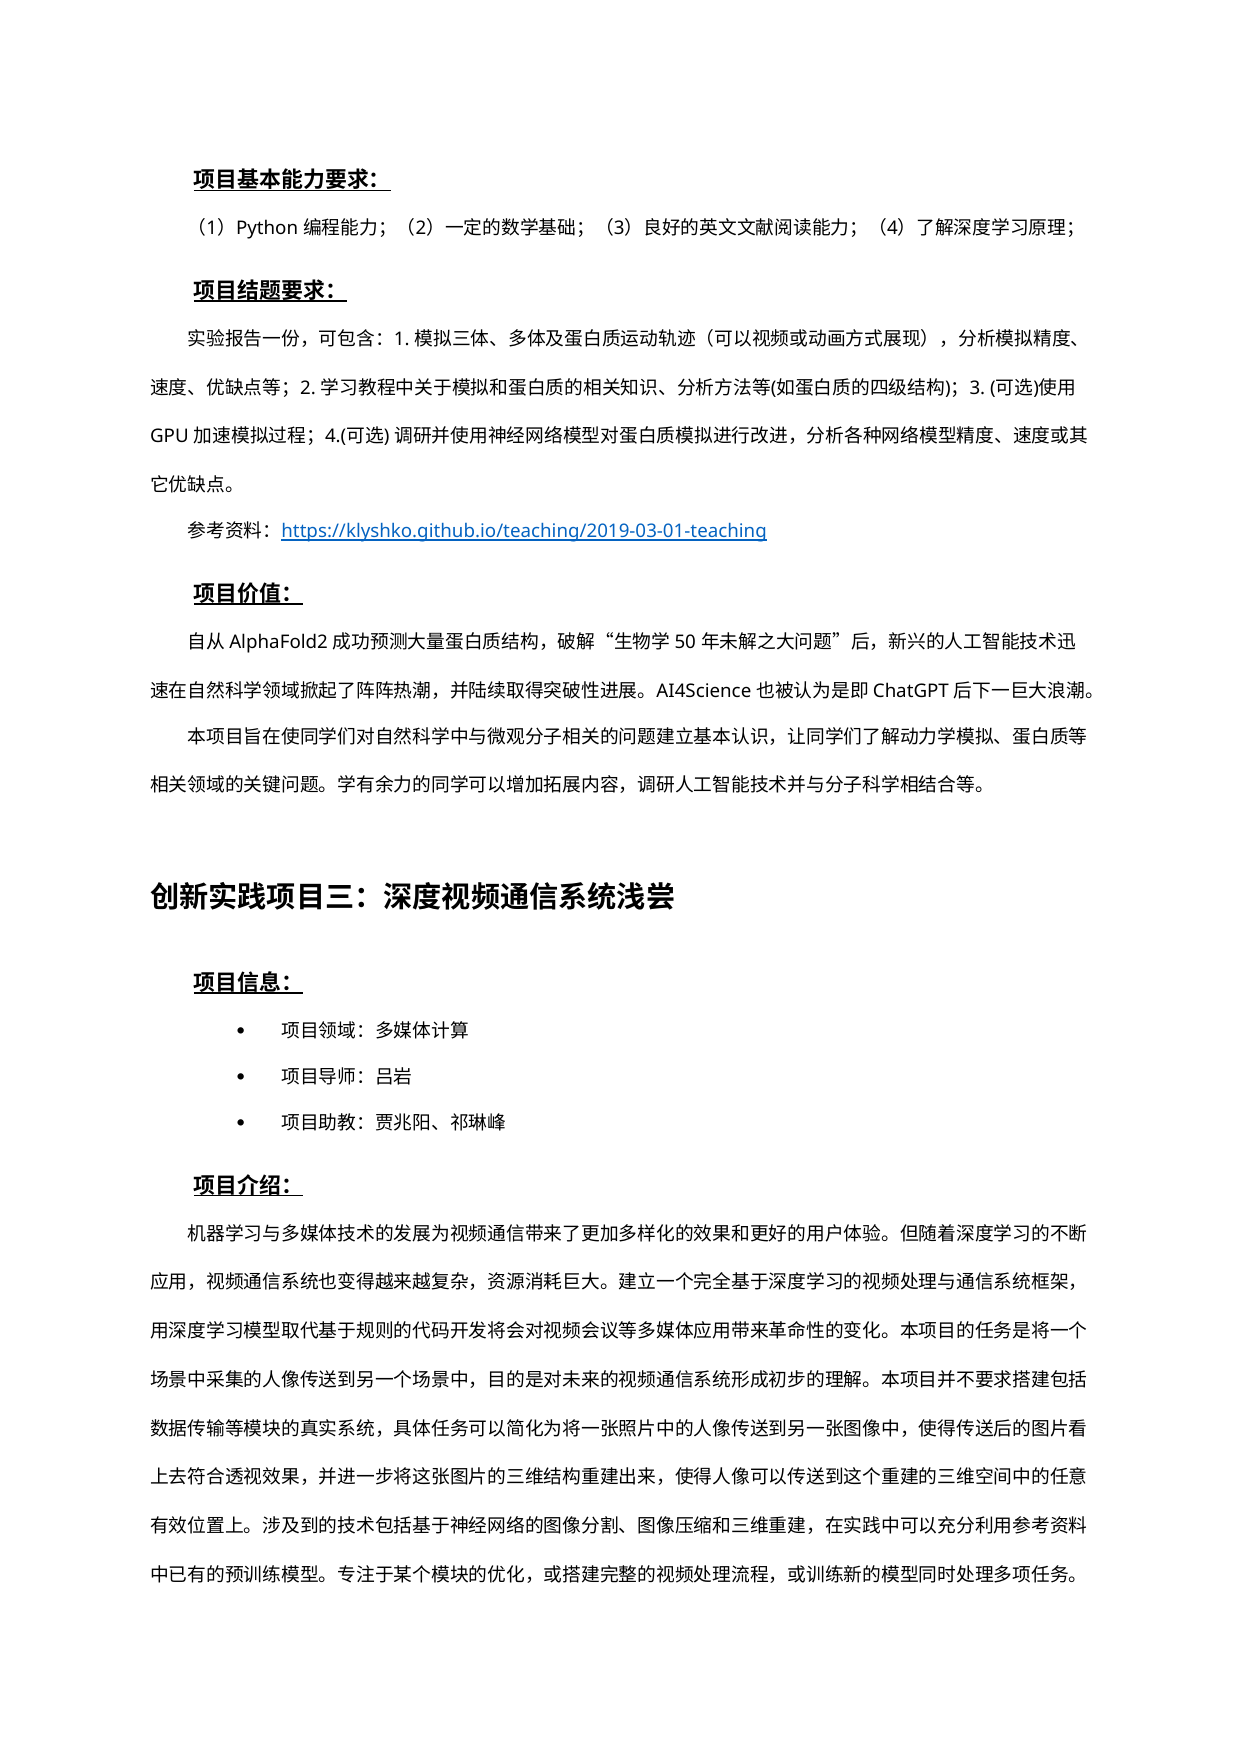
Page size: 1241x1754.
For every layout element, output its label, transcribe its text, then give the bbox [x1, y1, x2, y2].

text 项目价值： [150, 576, 1090, 608]
text 参考资料：https://klyshko.github.io/teaching/2019-03-01-teaching [150, 513, 1090, 546]
text 项目基本能力要求： [150, 162, 1090, 194]
text 项目介绍： [150, 1167, 1090, 1200]
list 项目导师：吕岩 [237, 1059, 1090, 1091]
text （1）Python 编程能力；（2）一定的数学基础；（3）良好的英文文献阅读能力；（4）了解深度学习原理； [150, 210, 1090, 243]
text 创新实践项目三：深度视频通信系统浅尝 [150, 862, 1090, 927]
text 项目结题要求： [150, 273, 1090, 305]
list 项目领域：多媒体计算 [237, 1013, 1090, 1045]
text 实验报告一份，可包含：1. 模拟三体、多体及蛋白质运动轨迹（可以视频或动画方式展现），分析模拟精度、速度、优缺点等；2. 学习教程中关于模拟和蛋白质的相关知识、分析方法等(如蛋白质的四级结构)；3. (可选)使用 GPU 加速模拟过程；4.(可选) 调研并使用神经网络模型对蛋白质模拟进行改进，分析各种网络模型精度、速度或其它优缺点。 [150, 321, 1090, 500]
text 机器学习与多媒体技术的发展为视频通信带来了更加多样化的效果和更好的用户体验。但随着深度学习的不断应用，视频通信系统也变得越来越复杂，资源消耗巨大。建立一个完全基于深度学习的视频处理与通信系统框架，用深度学习模型取代基于规则的代码开发将会对视频会议等多媒体应用带来革命性的变化。本项目的任务是将一个场景中采集的人像传送到另一个场景中，目的是对未来的视频通信系统形成初步的理解。本项目并不要求搭建包括数据传输等模块的真实系统，具体任务可以简化为将一张照片中的人像传送到另一张图像中，使得传送后的图片看上去符合透视效果，并进一步将这张图片的三维结构重建出来，使得人像可以传送到这个重建的三维空间中的任意有效位置上。涉及到的技术包括基于神经网络的图像分割、图像压缩和三维重建，在实践中可以充分利用参考资料中已有的预训练模型。专注于某个模块的优化，或搭建完整的视频处理流程，或训练新的模型同时处理多项任务。 [150, 1216, 1090, 1589]
text 本项目旨在使同学们对自然科学中与微观分子相关的问题建立基本认识，让同学们了解动力学模拟、蛋白质等相关领域的关键问题。学有余力的同学可以增加拓展内容，调研人工智能技术并与分子科学相结合等。 [150, 719, 1090, 800]
list 项目助教：贾兆阳、祁琳峰 [237, 1105, 1090, 1137]
text 自从 AlphaFold2 成功预测大量蛋白质结构，破解“生物学 50 年未解之大问题”后，新兴的人工智能技术迅速在自然科学领域掀起了阵阵热潮，并陆续取得突破性进展。AI4Science 也被认为是即 ChatGPT 后下一巨大浪潮。 [150, 624, 1090, 705]
text 项目信息： [150, 964, 1090, 997]
